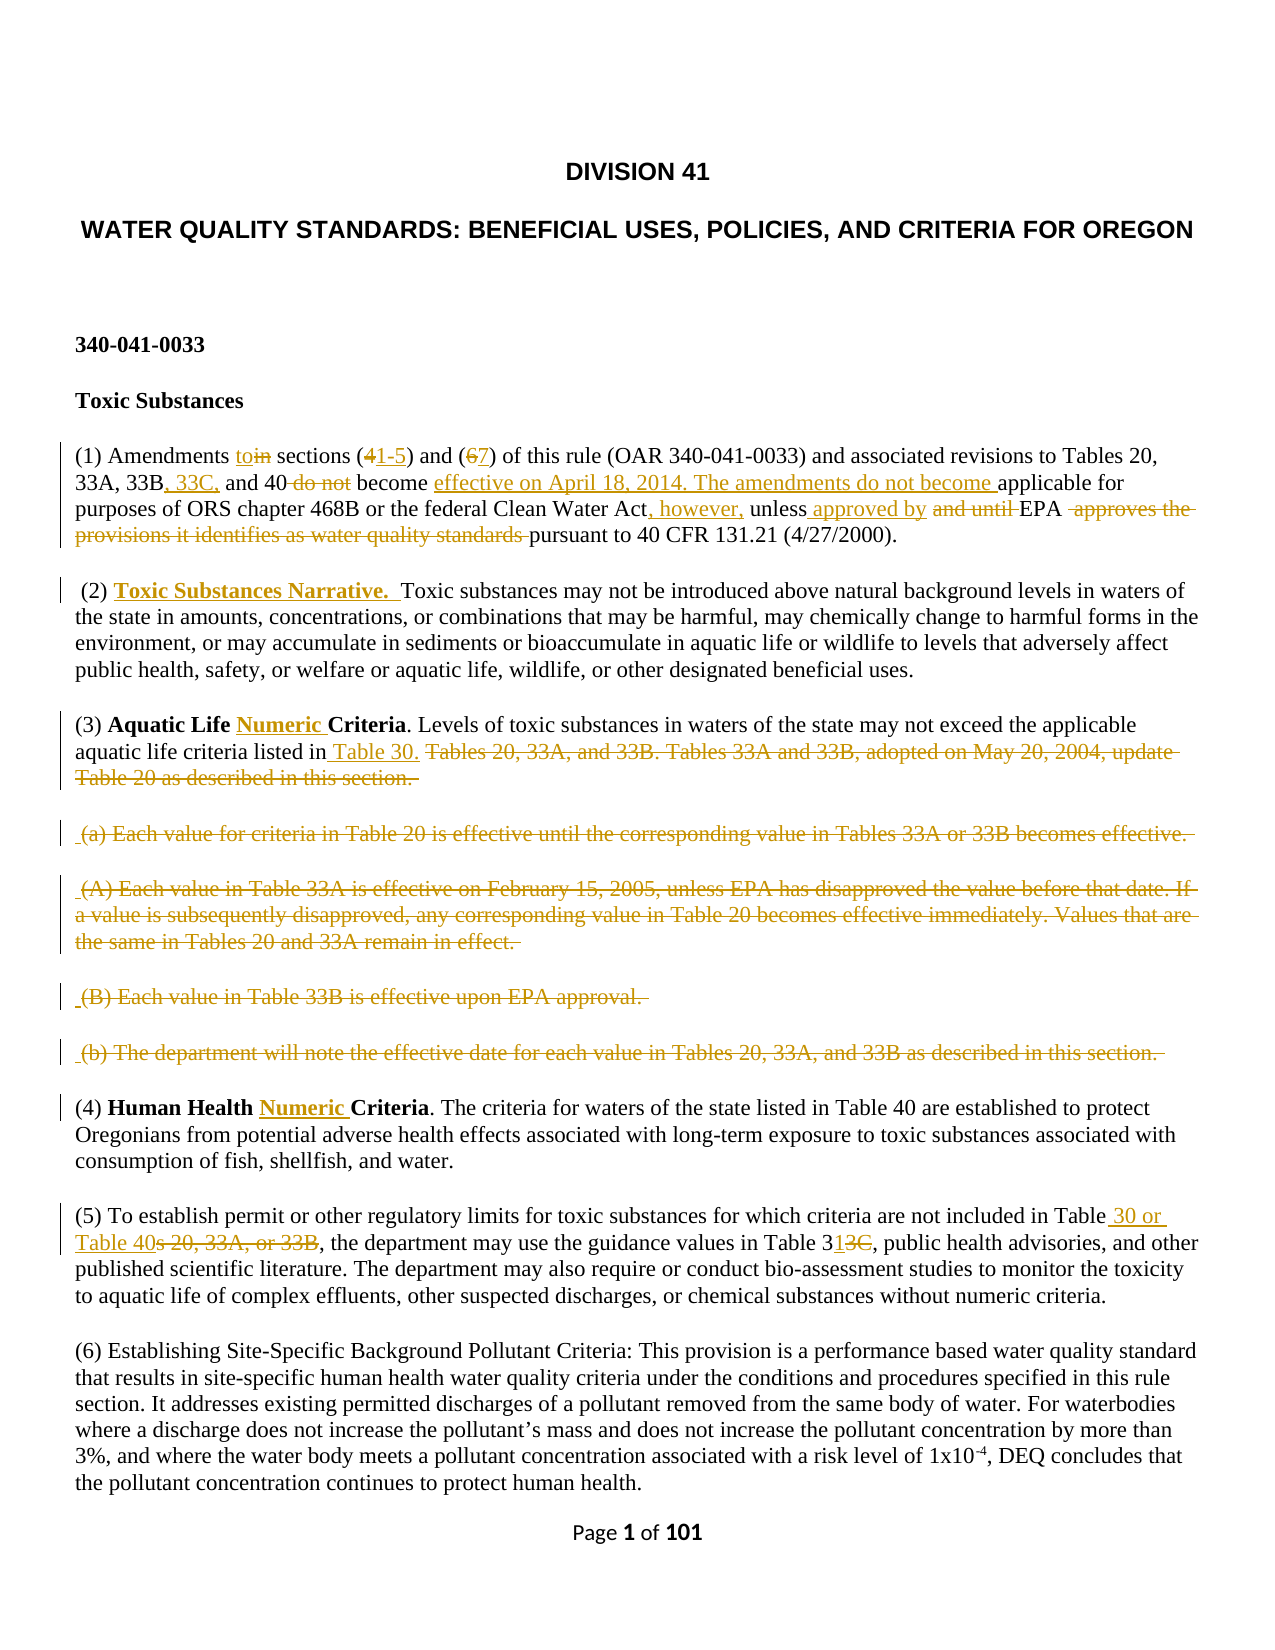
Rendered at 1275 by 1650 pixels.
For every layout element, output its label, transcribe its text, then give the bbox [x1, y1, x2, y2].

text (4) Human Health Criteria. The criteria for waters of the state listed in Table 40 are established to protect Oregonians from potential adverse health effects associated with long-term exposure to toxic substances associated with consumption of fish, shellfish, and water. [75, 1094, 1200, 1173]
text WATER QUALITY STANDARDS: BENEFICIAL USES, POLICIES, AND CRITERIA FOR OREGON [75, 215, 1200, 244]
text (2) Toxic substances may not be introduced above natural background levels in waters of the state in amounts, concentrations, or combinations that may be harmful, may chemically change to harmful forms in the environment, or may accumulate in sediments or bioaccumulate in aquatic life or wildlife to levels that adversely affect public health, safety, or welfare or aquatic life, wildlife, or other designated beneficial uses. [75, 577, 1200, 682]
text Toxic Substances [75, 387, 1200, 413]
text 340-041-0033 [75, 331, 1200, 357]
text DIVISION 41 [75, 157, 1200, 186]
text (6) Establishing Site-Specific Background Pollutant Criteria: This provision is a performance based water quality standard that results in site-specific human health water quality criteria under the conditions and procedures specified in this rule section. It addresses existing permitted discharges of a pollutant removed from the same body of water. For waterbodies where a discharge does not increase the pollutant’s mass and does not increase the pollutant concentration by more than 3%, and where the water body meets a pollutant concentration associated with a risk level of 1x10-4, DEQ concludes that the pollutant concentration continues to protect human health. [75, 1337, 1200, 1495]
text (3) Aquatic Life Criteria. Levels of toxic substances in waters of the state may not exceed the applicable aquatic life criteria listed in [75, 711, 1200, 790]
text (5) To establish permit or other regulatory limits for toxic substances for which criteria are not included in Table, the department may use the guidance values in Table 3, public health advisories, and other published scientific literature. The department may also require or conduct bio-assessment studies to monitor the toxicity to aquatic life of complex effluents, other suspected discharges, or chemical substances without numeric criteria. [75, 1203, 1200, 1308]
text (1) Amendments sections () and () of this rule (OAR 340-041-0033) and associated revisions to Tables 20, 33A, 33B and 40 become applicable for purposes of ORS chapter 468B or the federal Clean Water Act unless EPA pursuant to 40 CFR 131.21 (4/27/2000). [75, 442, 1200, 548]
